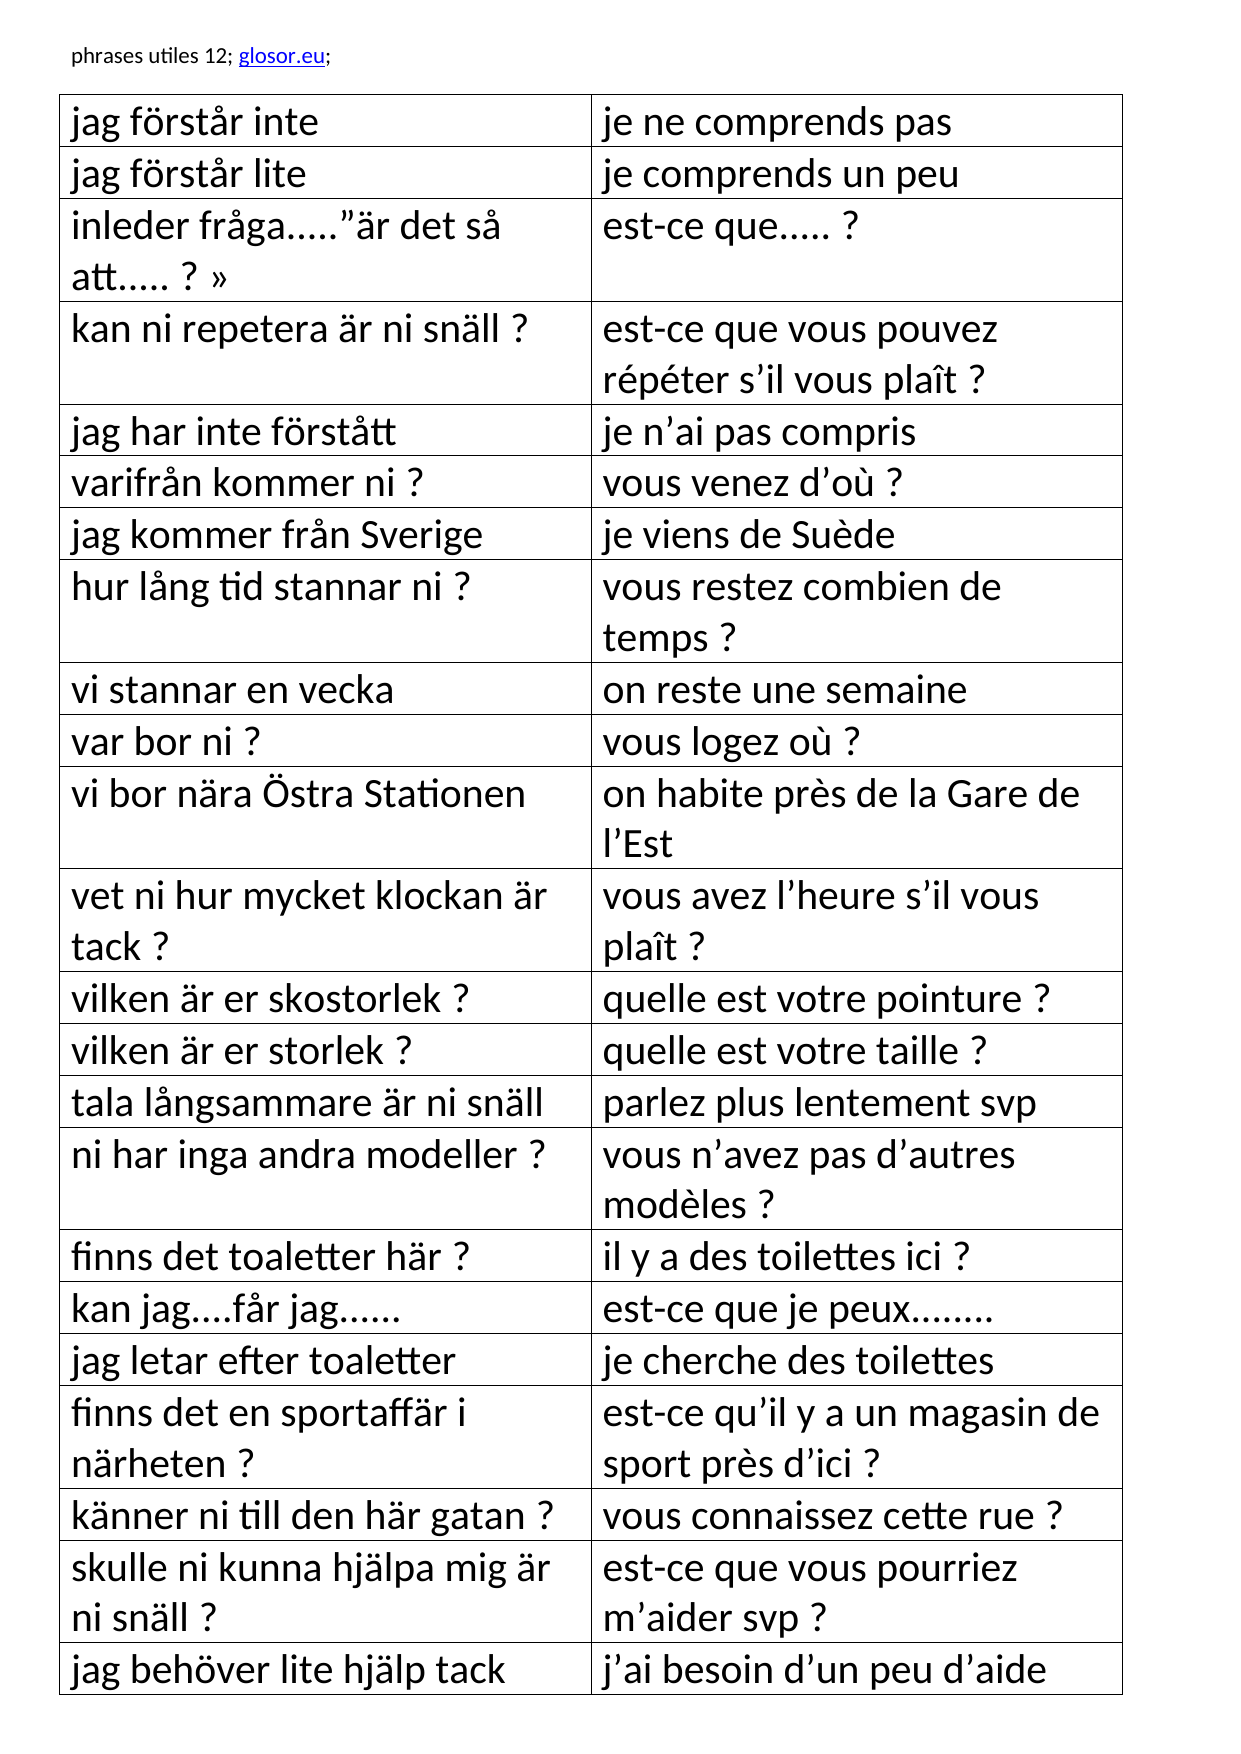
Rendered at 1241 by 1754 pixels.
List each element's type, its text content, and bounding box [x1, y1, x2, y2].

table_cell jag förstår lite [60, 147, 591, 198]
table_cell vous logez où ? [592, 715, 1122, 766]
table_cell vilken är er skostorlek ? [60, 972, 591, 1023]
table_cell quelle est votre taille ? [592, 1024, 1122, 1075]
table_cell vi stannar en vecka [60, 663, 591, 714]
table_cell on reste une semaine [592, 663, 1122, 714]
table_cell vous restez combien de temps ? [592, 560, 1122, 662]
table_cell vous connaissez cette rue ? [592, 1489, 1122, 1539]
table_cell est-ce que je peux........ [592, 1282, 1122, 1333]
table_header je ne comprends pas [592, 95, 1122, 146]
table_cell var bor ni ? [60, 715, 591, 766]
table_cell on habite près de la Gare de l’Est [592, 767, 1122, 868]
table_cell finns det toaletter här ? [60, 1230, 591, 1281]
table_cell vet ni hur mycket klockan är tack ? [60, 869, 591, 971]
table_cell il y a des toilettes ici ? [592, 1230, 1122, 1281]
table_cell vous n’avez pas d’autres modèles ? [592, 1128, 1122, 1229]
table_header jag förstår inte [60, 95, 591, 146]
table_cell inleder fråga.....”är det så att..... ? » [60, 199, 591, 301]
table_cell skulle ni kunna hjälpa mig är ni snäll ? [60, 1541, 591, 1642]
table_cell est-ce que..... ? [592, 199, 1122, 301]
table_cell je viens de Suède [592, 508, 1122, 559]
table_cell jag har inte förstått [60, 405, 591, 455]
table_cell jag letar efter toaletter [60, 1334, 591, 1385]
table_cell est-ce que vous pourriez m’aider svp ? [592, 1541, 1122, 1642]
table_cell jag behöver lite hjälp tack [60, 1643, 591, 1694]
table_cell vous venez d’où ? [592, 456, 1122, 507]
table_cell je cherche des toilettes [592, 1334, 1122, 1385]
table_cell est-ce qu’il y a un magasin de sport près d’ici ? [592, 1386, 1122, 1488]
table_cell est-ce que vous pouvez répéter s’il vous plaît ? [592, 302, 1122, 403]
table_cell kan ni repetera är ni snäll ? [60, 302, 591, 403]
table_cell je n’ai pas compris [592, 405, 1122, 455]
table_cell parlez plus lentement svp [592, 1076, 1122, 1127]
table_cell jag kommer från Sverige [60, 508, 591, 559]
table_cell j’ai besoin d’un peu d’aide [592, 1643, 1122, 1694]
table_cell je comprends un peu [592, 147, 1122, 198]
table_cell vi bor nära Östra Stationen [60, 767, 591, 868]
table_cell vilken är er storlek ? [60, 1024, 591, 1075]
text phrases utiles 12; glosor.eu; [71, 41, 1199, 69]
table_cell kan jag....får jag...... [60, 1282, 591, 1333]
table_cell varifrån kommer ni ? [60, 456, 591, 507]
table_cell vous avez l’heure s’il vous plaît ? [592, 869, 1122, 971]
table_cell känner ni till den här gatan ? [60, 1489, 591, 1539]
table_cell hur lång tid stannar ni ? [60, 560, 591, 662]
table_cell finns det en sportaffär i närheten ? [60, 1386, 591, 1488]
table_cell ni har inga andra modeller ? [60, 1128, 591, 1229]
table_cell tala långsammare är ni snäll [60, 1076, 591, 1127]
table_cell quelle est votre pointure ? [592, 972, 1122, 1023]
